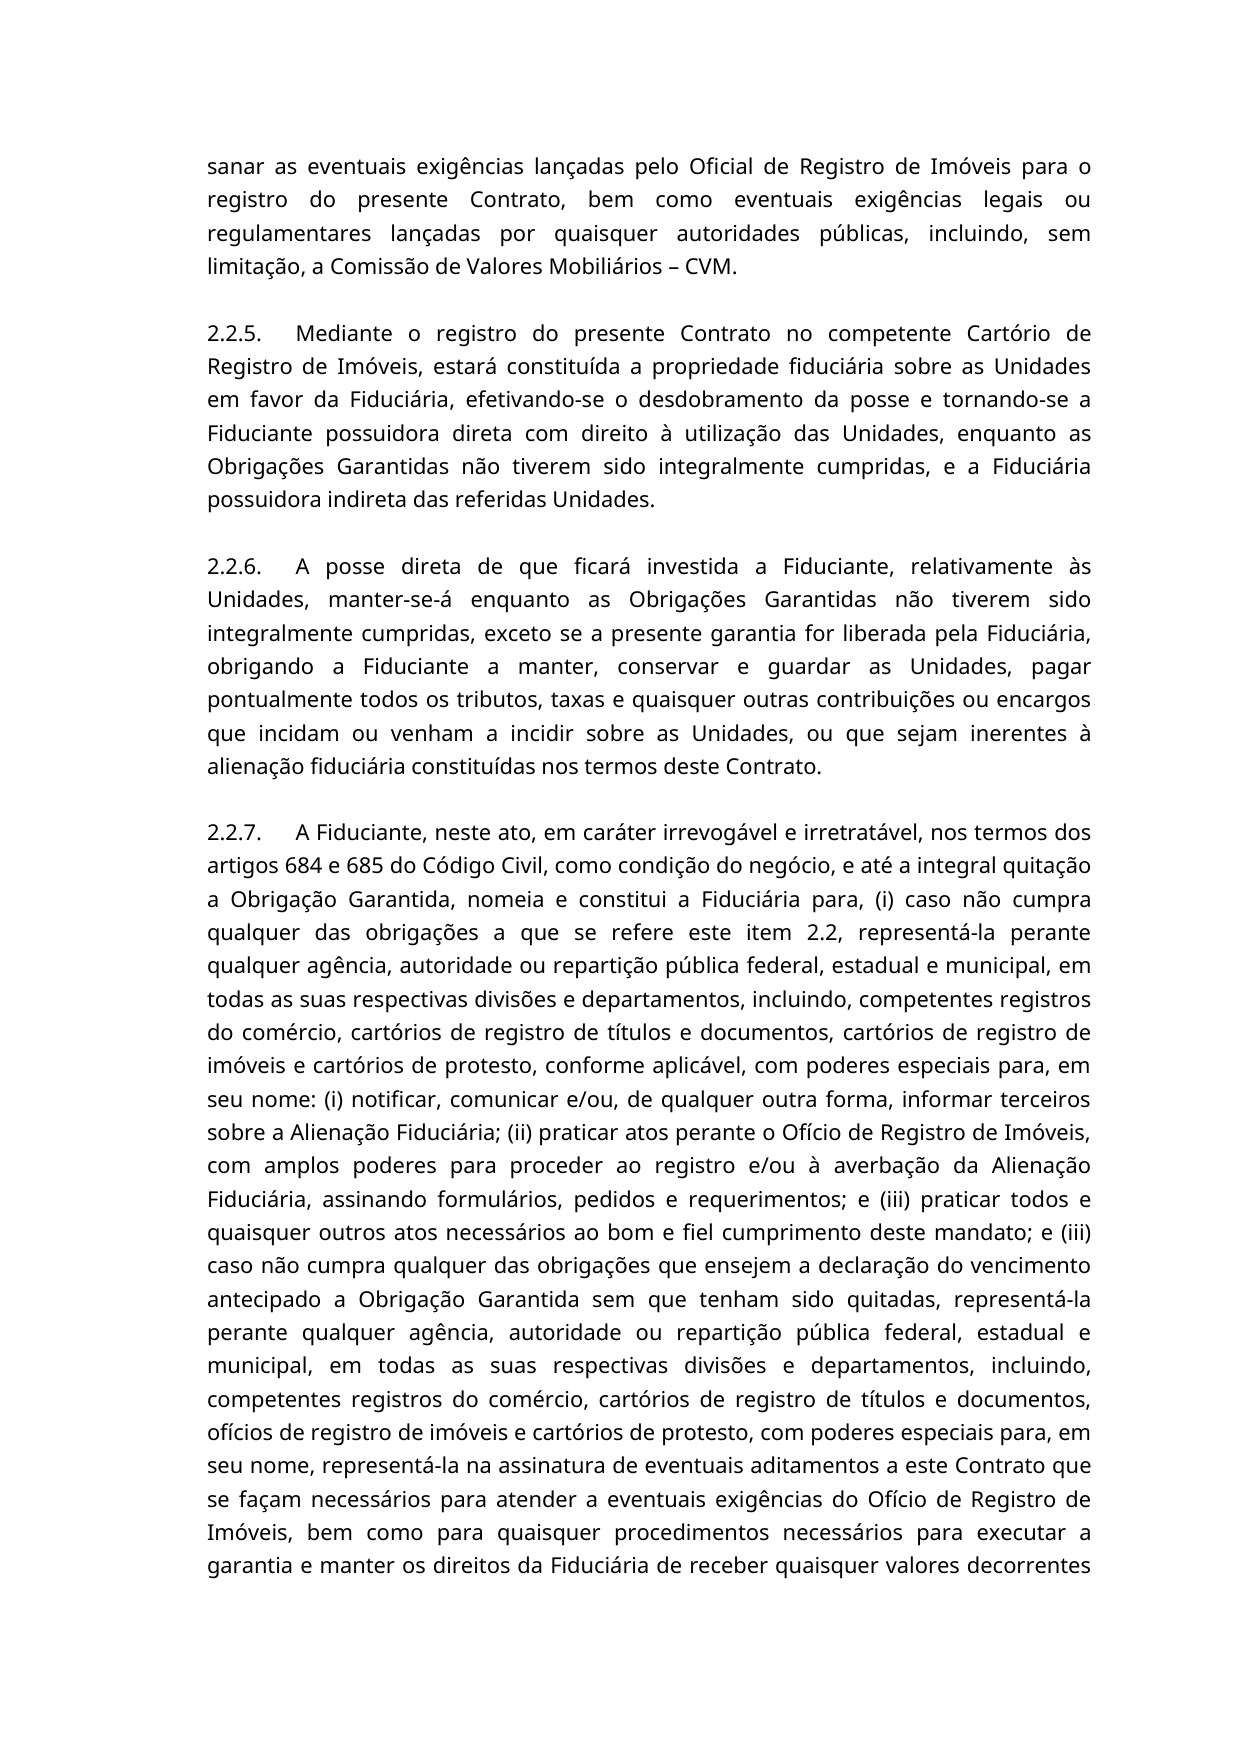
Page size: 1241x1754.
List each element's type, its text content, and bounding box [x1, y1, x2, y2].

list A posse direta de que ficará investida a Fiduciante, relativamente às Unidades, manter-se-á enquanto as Obrigações Garantidas não tiverem sido integralmente cumpridas, exceto se a presente garantia for liberada pela Fiduciária, obrigando a Fiduciante a manter, conservar e guardar as Unidades, pagar pontualmente todos os tributos, taxas e quaisquer outras contribuições ou encargos que incidam ou venham a incidir sobre as Unidades, ou que sejam inerentes à alienação fiduciária constituídas nos termos deste Contrato. [207, 548, 1092, 781]
list Mediante o registro do presente Contrato no competente Cartório de Registro de Imóveis, estará constituída a propriedade fiduciária sobre as Unidades em favor da Fiduciária, efetivando-se o desdobramento da posse e tornando-se a Fiduciante possuidora direta com direito à utilização das Unidades, enquanto as Obrigações Garantidas não tiverem sido integralmente cumpridas, e a Fiduciária possuidora indireta das referidas Unidades. [207, 314, 1092, 514]
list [207, 148, 1092, 281]
